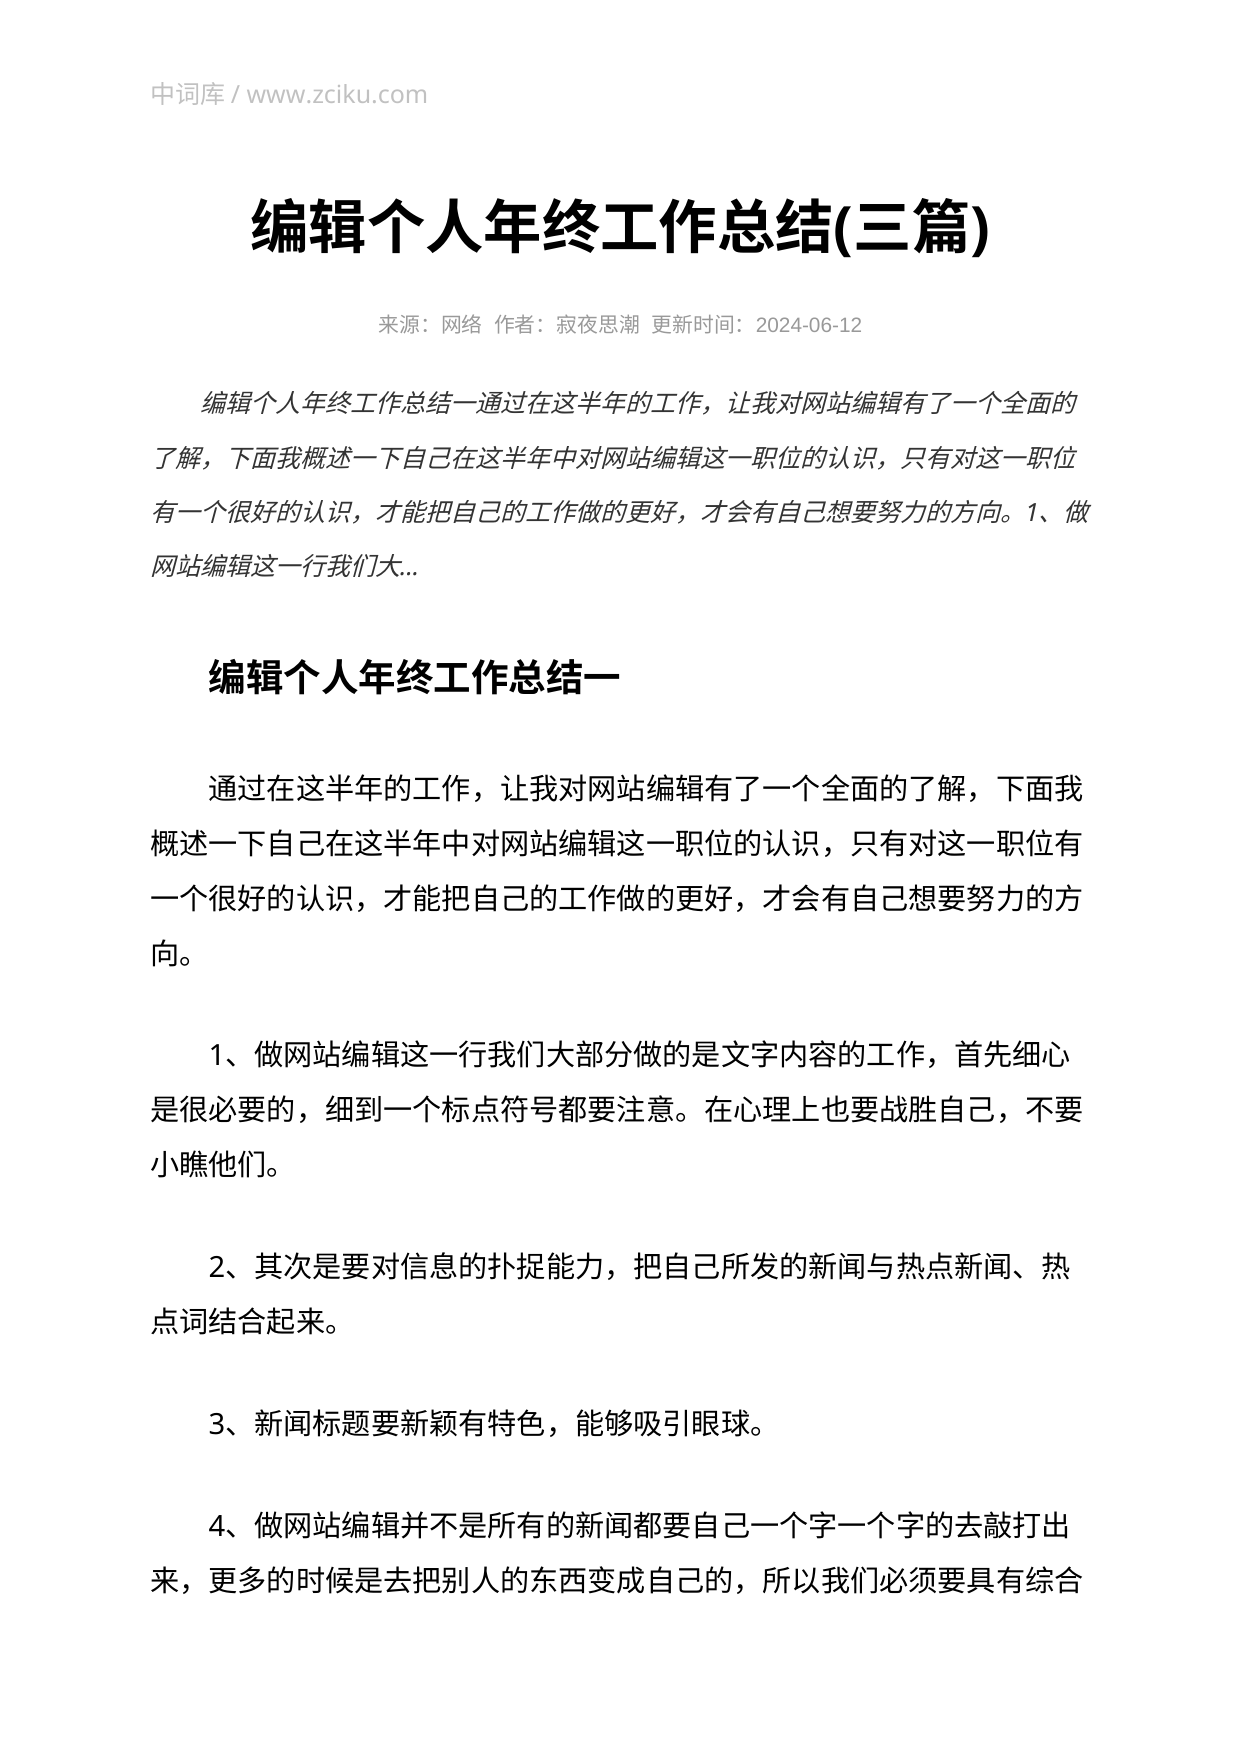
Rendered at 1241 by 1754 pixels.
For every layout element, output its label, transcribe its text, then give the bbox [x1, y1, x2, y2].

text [150, 1502, 1090, 1600]
text 编辑个人年终工作总结一通过在这半年的工作，让我对网站编辑有了一个全面的了解，下面我概述一下自己在这半年中对网站编辑这一职位的认识，只有对这一职位有一个很好的认识，才能把自己的工作做的更好，才会有自己想要努力的方向。1、做网站编辑这一行我们大... [150, 384, 1090, 583]
text 编辑个人年终工作总结一 [150, 648, 1090, 702]
text 通过在这半年的工作，让我对网站编辑有了一个全面的了解，下面我概述一下自己在这半年中对网站编辑这一职位的认识，只有对这一职位有一个很好的认识，才能把自己的工作做的更好，才会有自己想要努力的方向。 [150, 766, 1090, 972]
subtitle 编辑个人年终工作总结(三篇) [150, 181, 1090, 266]
text 3、新闻标题要新颖有特色，能够吸引眼球。 [150, 1400, 1090, 1443]
text 1、做网站编辑这一行我们大部分做的是文字内容的工作，首先细心是很必要的，细到一个标点符号都要注意。在心理上也要战胜自己，不要小瞧他们。 [150, 1032, 1090, 1184]
text 来源：网络 作者：寂夜思潮 更新时间：2024-06-12 [150, 313, 1090, 337]
text 2、其次是要对信息的扑捉能力，把自己所发的新闻与热点新闻、热点词结合起来。 [150, 1244, 1090, 1341]
